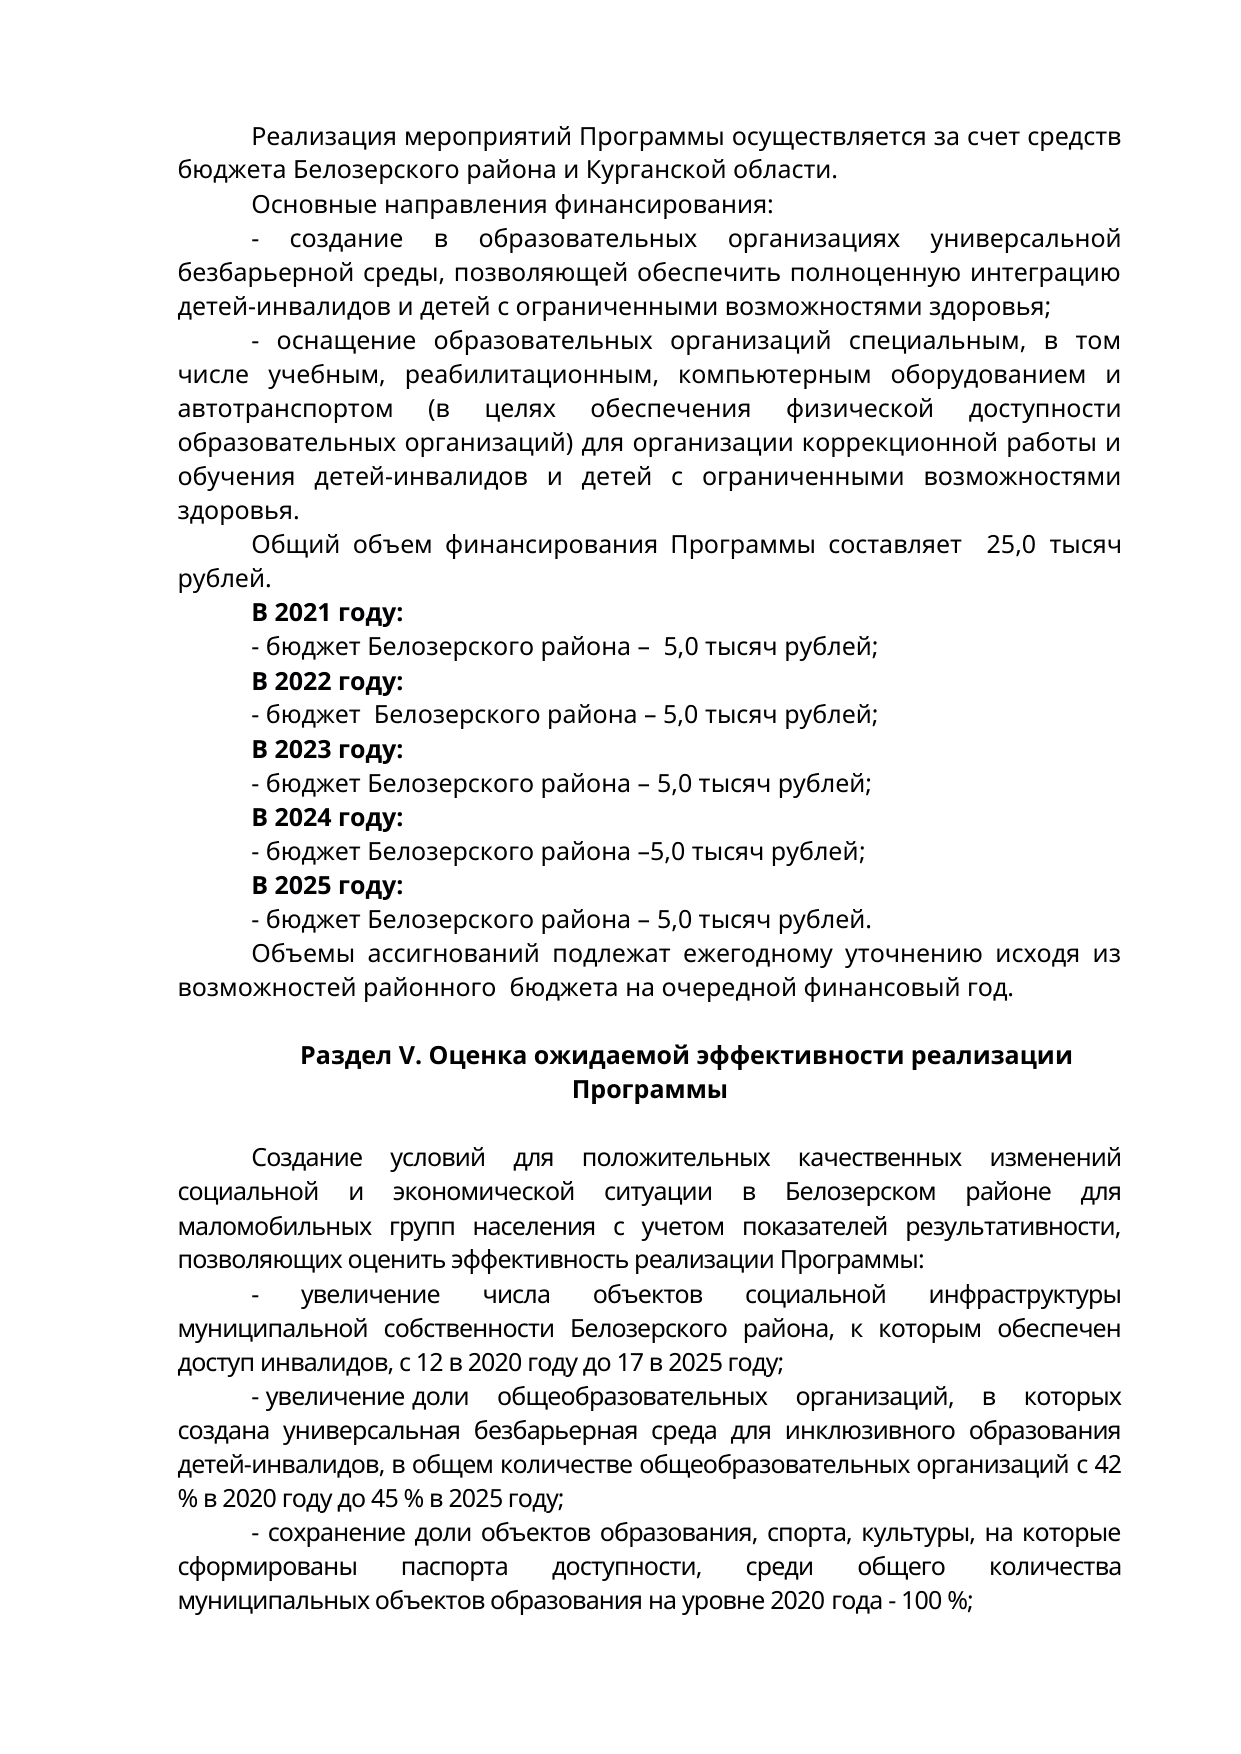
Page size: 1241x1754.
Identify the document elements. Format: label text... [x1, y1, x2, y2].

text Создание условий для положительных качественных изменений социальной и экономической ситуации в Белозерском районе для маломобильных групп населения с учетом показателей результативности, позволяющих оценить эффективность реализации Программы: [177, 1140, 1122, 1276]
text Основные направления финансирования: [177, 186, 1122, 220]
text В 2022 году: [177, 663, 1122, 697]
text - бюджет Белозерского района – 5,0 тысяч рублей. [177, 902, 1122, 936]
text Общий объем финансирования Программы составляет 25,0 тысяч рублей. [177, 527, 1122, 595]
text В 2023 году: [177, 731, 1122, 765]
text - увеличение числа объектов социальной инфраструктуры муниципальной собственности Белозерского района, к которым обеспечен доступ инвалидов, с 12 в 2020 году до 17 в 2025 году; [177, 1276, 1122, 1378]
text - увеличение доли общеобразовательных организаций, в которых создана универсальная безбарьерная среда для инклюзивного образования детей-инвалидов, в общем количестве общеобразовательных организаций с 42 % в 2020 году до 45 % в 2025 году; [177, 1378, 1122, 1515]
text - бюджет Белозерского района –5,0 тысяч рублей; [177, 833, 1122, 867]
text - бюджет Белозерского района – 5,0 тысяч рублей; [177, 697, 1122, 731]
text Объемы ассигнований подлежат ежегодному уточнению исходя из возможностей районного бюджета на очередной финансовый год. [177, 936, 1122, 1004]
text Реализация мероприятий Программы осуществляется за счет средств бюджета Белозерского района и Курганской области. [177, 118, 1122, 186]
text Раздел V. Оценка ожидаемой эффективности реализации Программы [177, 1038, 1122, 1106]
text - сохранение доли объектов образования, спорта, культуры, на которые сформированы паспорта доступности, среди общего количества муниципальных объектов образования на уровне 2020 года - 100 %; [177, 1515, 1122, 1617]
text - создание в образовательных организациях универсальной безбарьерной среды, позволяющей обеспечить полноценную интеграцию детей-инвалидов и детей с ограниченными возможностями здоровья; [177, 220, 1122, 322]
text В 2021 году: [177, 595, 1122, 629]
text В 2025 году: [177, 867, 1122, 902]
text - оснащение образовательных организаций специальным, в том числе учебным, реабилитационным, компьютерным оборудованием и автотранспортом (в целях обеспечения физической доступности образовательных организаций) для организации коррекционной работы и обучения детей-инвалидов и детей с ограниченными возможностями здоровья. [177, 322, 1122, 527]
text В 2024 году: [177, 799, 1122, 833]
text - бюджет Белозерского района – 5,0 тысяч рублей; [177, 629, 1122, 663]
text - бюджет Белозерского района – 5,0 тысяч рублей; [177, 765, 1122, 799]
